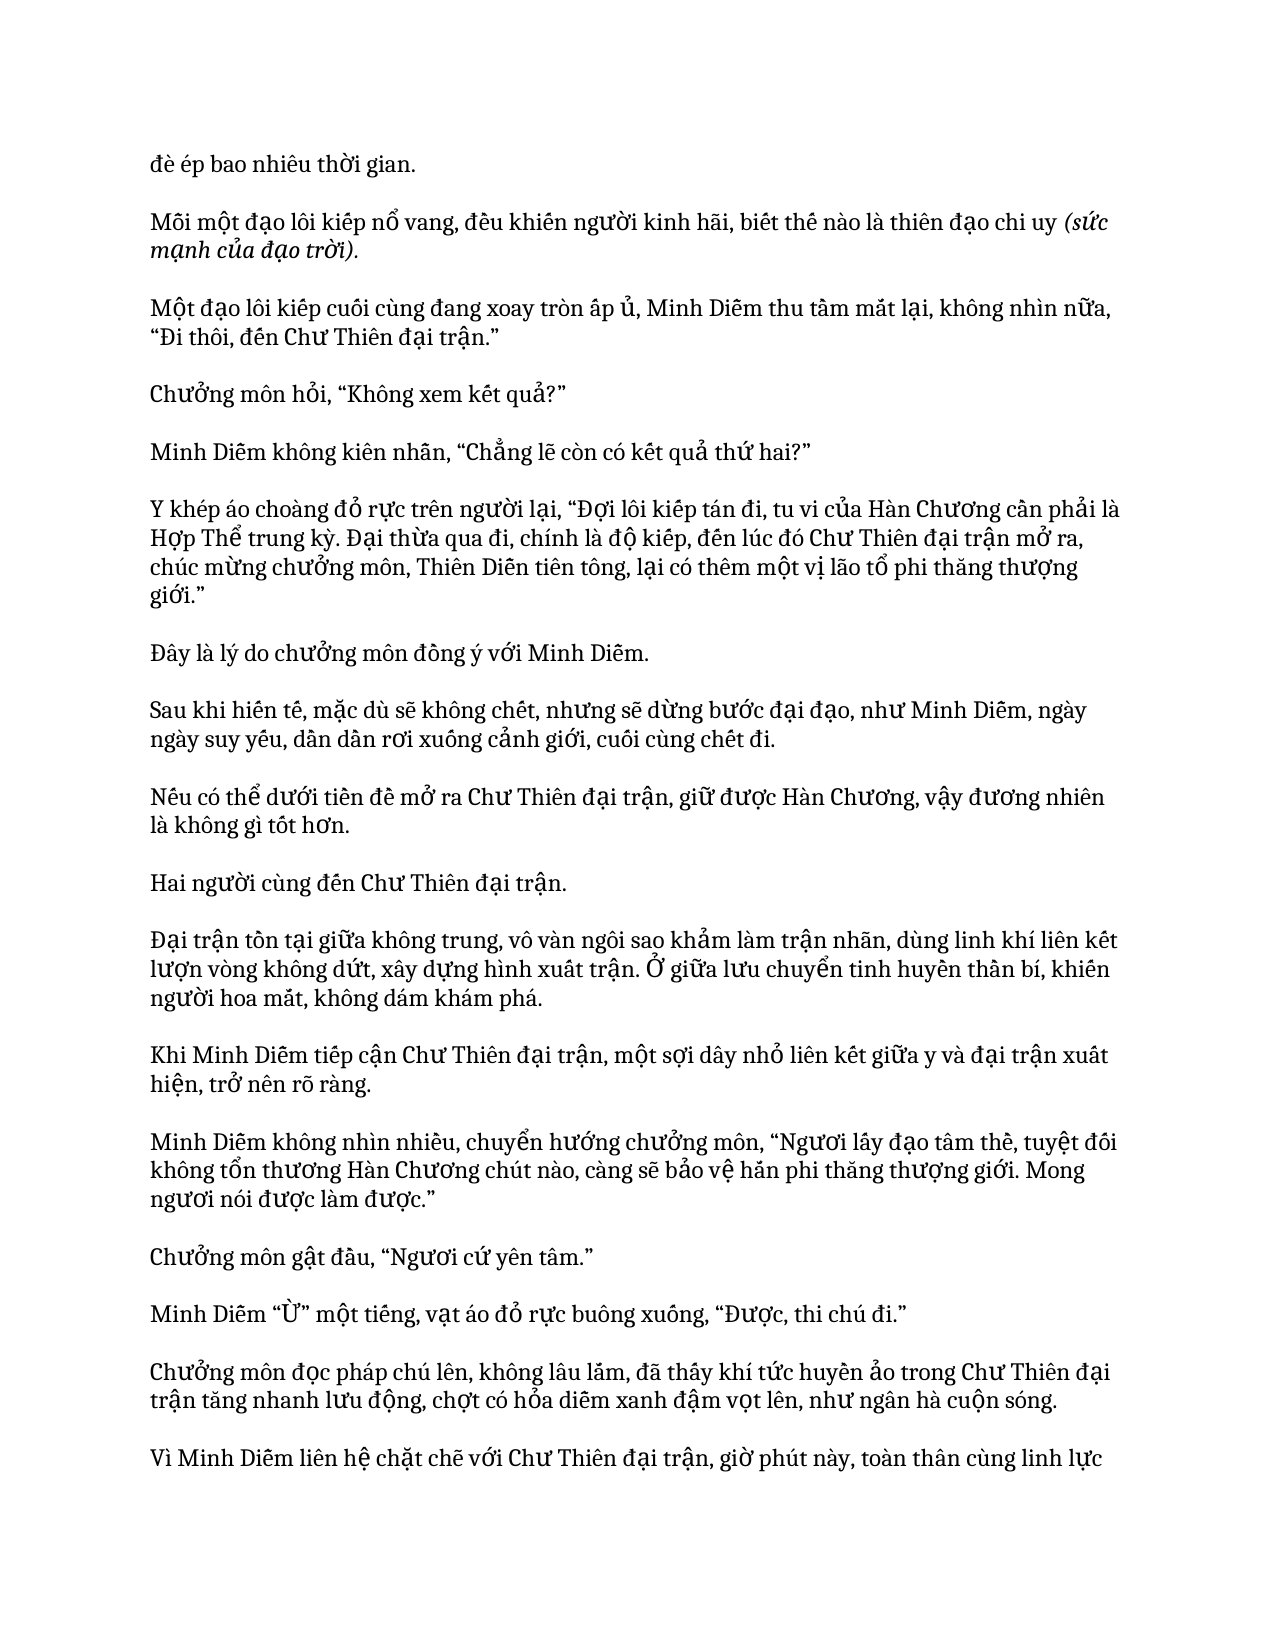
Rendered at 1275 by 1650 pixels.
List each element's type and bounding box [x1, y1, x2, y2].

text [150, 150, 1125, 1472]
